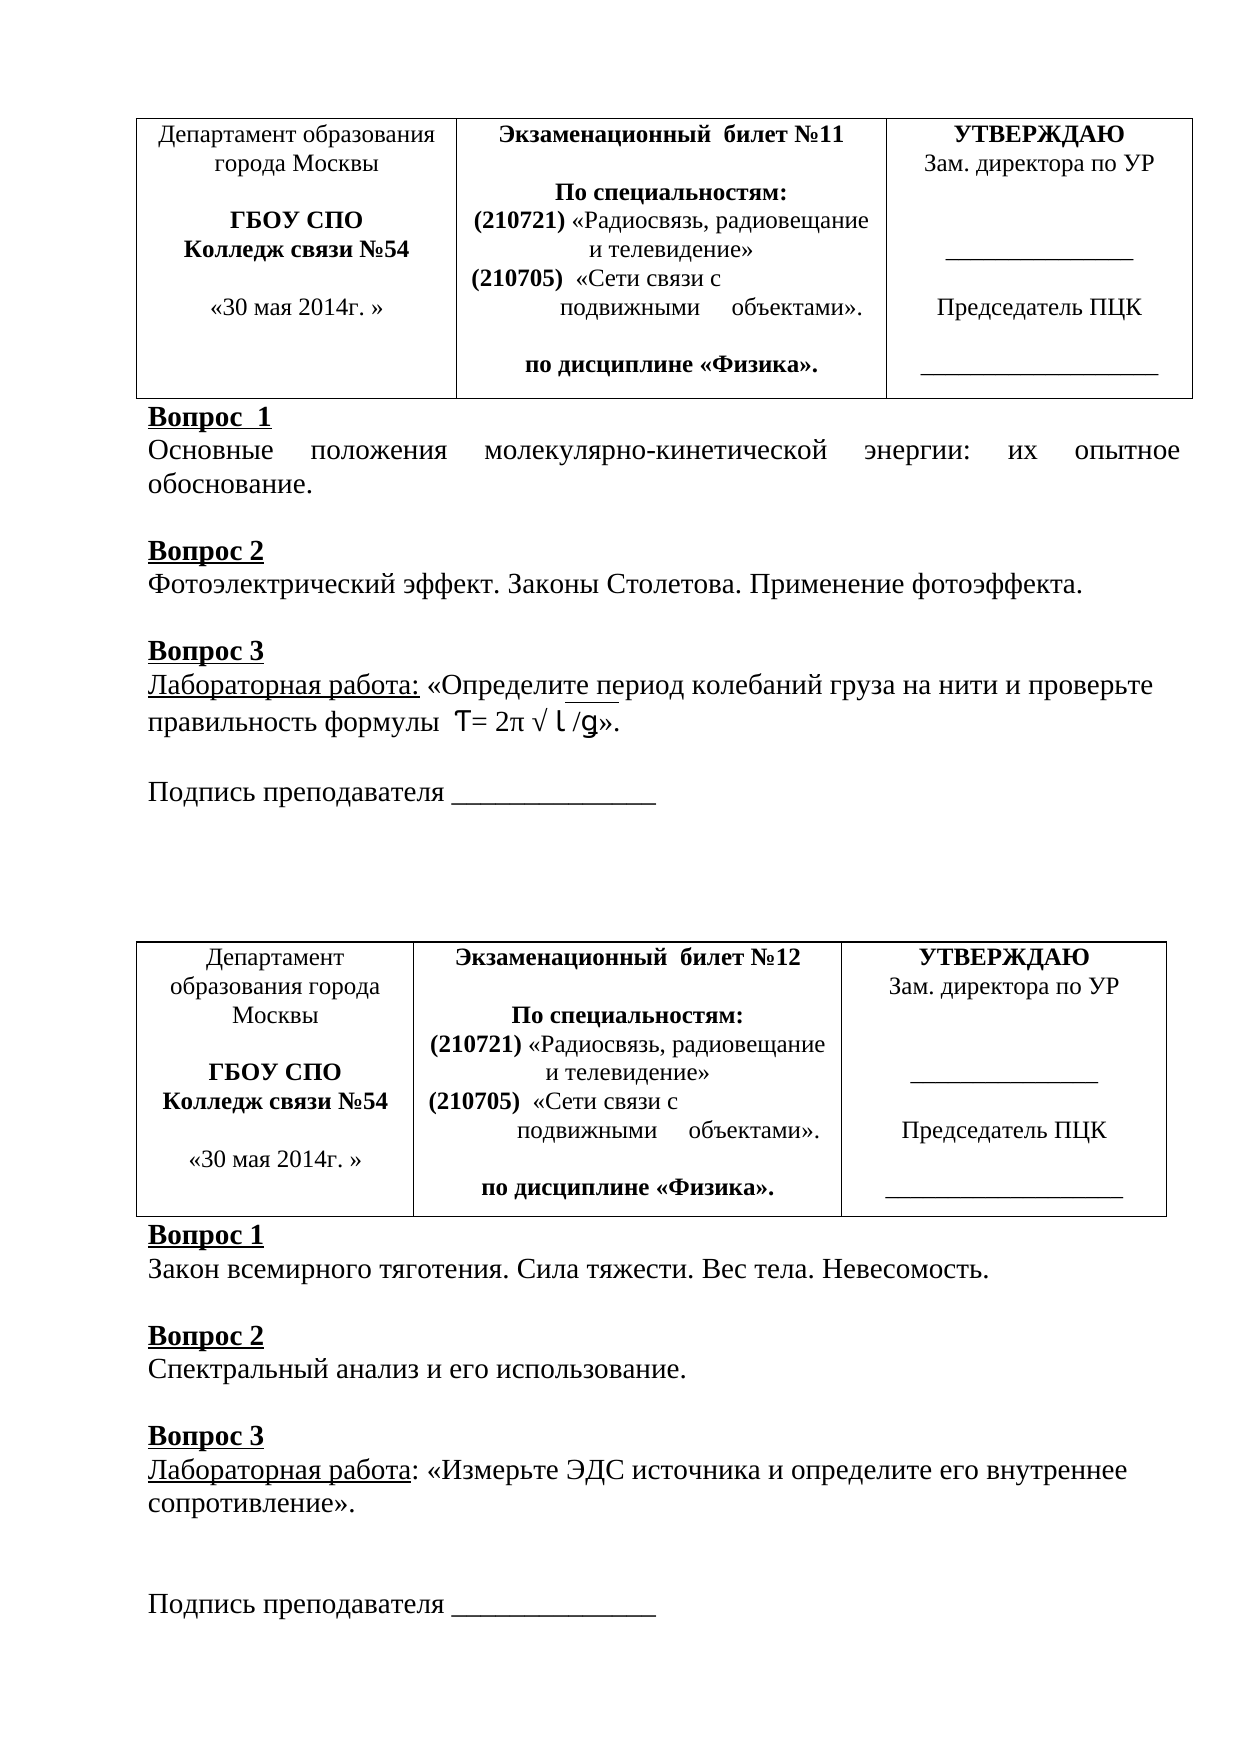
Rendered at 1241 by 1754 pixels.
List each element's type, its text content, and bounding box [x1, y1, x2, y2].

text Лабораторная работа: «Определите период колебаний груза на нити и проверьте [148, 667, 1181, 701]
text Вопрос 1 [148, 1217, 1181, 1251]
table_header Экзаменационный билет №11 По специальностям: (210721) «Радиосвязь, радиовещание и телевидение» (210705) «Сети связи с подвижными объектами». по дисциплине «Физика». [457, 119, 886, 398]
text Подпись преподавателя ______________ [148, 774, 1181, 807]
text Вопрос 3 [148, 1418, 1181, 1452]
table_header Департамент образования города Москвы ГБОУ СПО Колледж связи №54 «30 мая 2014г. » [137, 119, 456, 398]
text Вопрос 3 [148, 633, 1181, 667]
text Вопрос 2 [148, 533, 1181, 566]
text Вопрос 2 [148, 1318, 1181, 1351]
text Основные положения молекулярно-кинетической энергии: их опытное обоснование. [148, 432, 1181, 499]
text Подпись преподавателя ______________ [148, 1586, 1181, 1620]
text Вопрос 1 [148, 399, 1181, 432]
table_header Экзаменационный билет №12 По специальностям: (210721) «Радиосвязь, радиовещание и телевидение» (210705) «Сети связи с подвижными объектами». по дисциплине «Физика». [414, 943, 841, 1216]
text Спектральный анализ и его использование. [148, 1351, 1181, 1385]
text Фотоэлектрический эффект. Законы Столетова. Применение фотоэффекта. [148, 566, 1181, 600]
text правильность формулы Ƭ= 2π √ Ɩ /ǥ». [148, 701, 1181, 740]
table_header Департамент образования города Москвы ГБОУ СПО Колледж связи №54 «30 мая 2014г. » [137, 943, 413, 1216]
text Закон всемирного тяготения. Сила тяжести. Вес тела. Невесомость. [148, 1251, 1181, 1284]
table_header УТВЕРЖДАЮ Зам. директора по УР _______________ Председатель ПЦК ___________________ [887, 119, 1192, 398]
text Лабораторная работа: «Измерьте ЭДС источника и определите его внутреннее сопротивление». [148, 1452, 1181, 1519]
table_header УТВЕРЖДАЮ Зам. директора по УР _______________ Председатель ПЦК ___________________ [842, 943, 1166, 1216]
